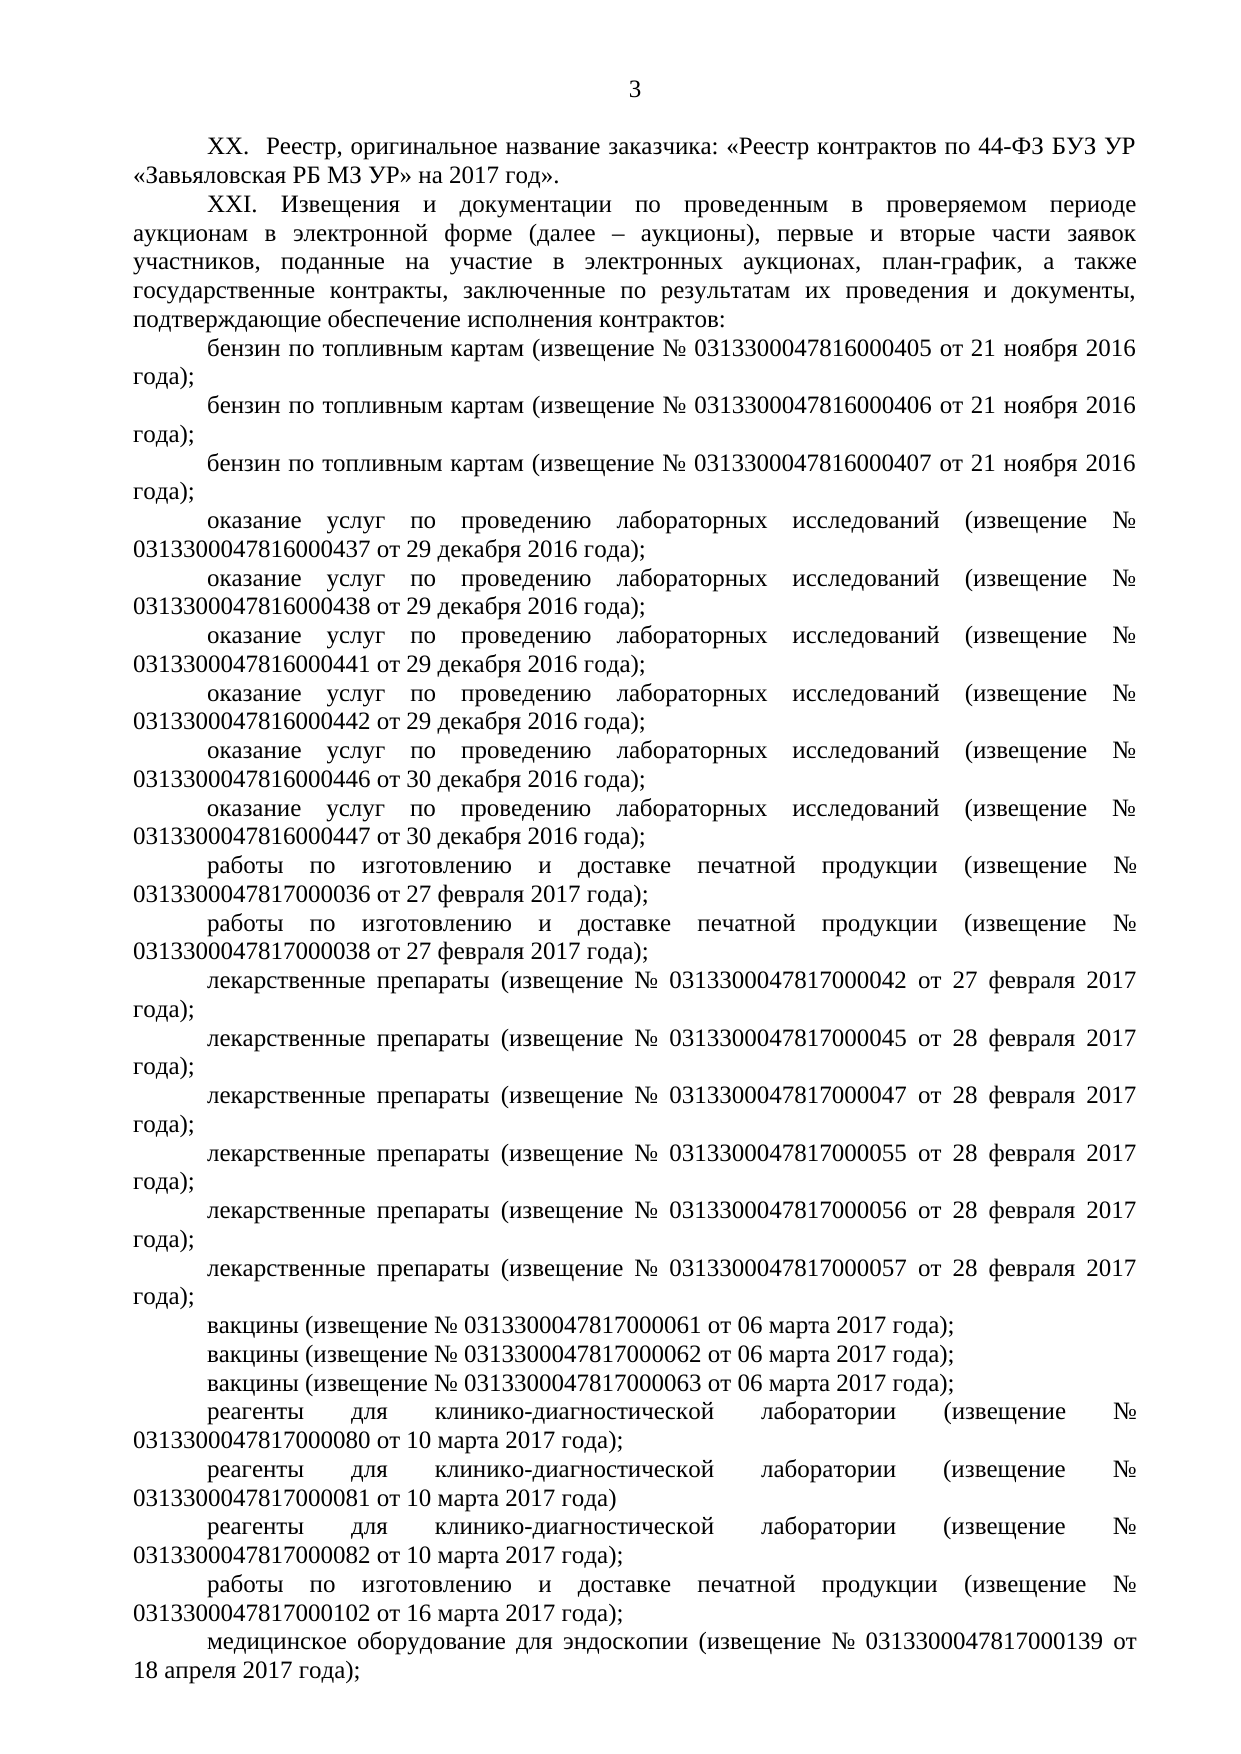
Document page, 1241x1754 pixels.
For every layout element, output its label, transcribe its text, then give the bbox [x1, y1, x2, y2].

text бензин по топливным картам (извещение № 0313300047816000406 от 21 ноября 2016 года); [133, 390, 1137, 448]
text лекарственные препараты (извещение № 0313300047817000057 от 28 февраля 2017 года); [133, 1253, 1137, 1310]
text работы по изготовлению и доставке печатной продукции (извещение № 0313300047817000038 от 27 февраля 2017 года); [133, 908, 1137, 965]
text вакцины (извещение № 0313300047817000062 от 06 марта 2017 года); [133, 1339, 1137, 1368]
text вакцины (извещение № 0313300047817000063 от 06 марта 2017 года); [133, 1368, 1137, 1396]
text оказание услуг по проведению лабораторных исследований (извещение № 0313300047816000446 от 30 декабря 2016 года); [133, 735, 1137, 793]
text работы по изготовлению и доставке печатной продукции (извещение № 0313300047817000102 от 16 марта 2017 года); [133, 1569, 1137, 1626]
text оказание услуг по проведению лабораторных исследований (извещение № 0313300047816000447 от 30 декабря 2016 года); [133, 793, 1137, 850]
text оказание услуг по проведению лабораторных исследований (извещение № 0313300047816000438 от 29 декабря 2016 года); [133, 563, 1137, 620]
text реагенты для клинико-диагностической лаборатории (извещение № 0313300047817000082 от 10 марта 2017 года); [133, 1511, 1137, 1569]
text бензин по топливным картам (извещение № 0313300047816000407 от 21 ноября 2016 года); [133, 448, 1137, 505]
text оказание услуг по проведению лабораторных исследований (извещение № 0313300047816000442 от 29 декабря 2016 года); [133, 678, 1137, 735]
text лекарственные препараты (извещение № 0313300047817000055 от 28 февраля 2017 года); [133, 1138, 1137, 1195]
text лекарственные препараты (извещение № 0313300047817000047 от 28 февраля 2017 года); [133, 1080, 1137, 1138]
text лекарственные препараты (извещение № 0313300047817000045 от 28 февраля 2017 года); [133, 1023, 1137, 1080]
text оказание услуг по проведению лабораторных исследований (извещение № 0313300047816000437 от 29 декабря 2016 года); [133, 505, 1137, 563]
text реагенты для клинико-диагностической лаборатории (извещение № 0313300047817000081 от 10 марта 2017 года) [133, 1454, 1137, 1511]
list Извещения и документации по проведенным в проверяемом периоде аукционам в электронной форме (далее – аукционы), первые и вторые части заявок участников, поданные на участие в электронных аукционах, план-график, а также государственные контракты, заключенные по результатам их проведения и документы, подтверждающие обеспечение исполнения контрактов: [133, 189, 1137, 333]
text реагенты для клинико-диагностической лаборатории (извещение № 0313300047817000080 от 10 марта 2017 года); [133, 1396, 1137, 1454]
list Реестр, оригинальное название заказчика: «Реестр контрактов по 44-ФЗ БУЗ УР «Завьяловская РБ МЗ УР» на 2017 год». [133, 131, 1137, 189]
text лекарственные препараты (извещение № 0313300047817000056 от 28 февраля 2017 года); [133, 1195, 1137, 1253]
text вакцины (извещение № 0313300047817000061 от 06 марта 2017 года); [133, 1310, 1137, 1339]
text работы по изготовлению и доставке печатной продукции (извещение № 0313300047817000036 от 27 февраля 2017 года); [133, 850, 1137, 908]
text оказание услуг по проведению лабораторных исследований (извещение № 0313300047816000441 от 29 декабря 2016 года); [133, 620, 1137, 678]
text лекарственные препараты (извещение № 0313300047817000042 от 27 февраля 2017 года); [133, 965, 1137, 1023]
text бензин по топливным картам (извещение № 0313300047816000405 от 21 ноября 2016 года); [133, 333, 1137, 390]
text медицинское оборудование для эндоскопии (извещение № 0313300047817000139 от 18 апреля 2017 года); [133, 1626, 1137, 1684]
